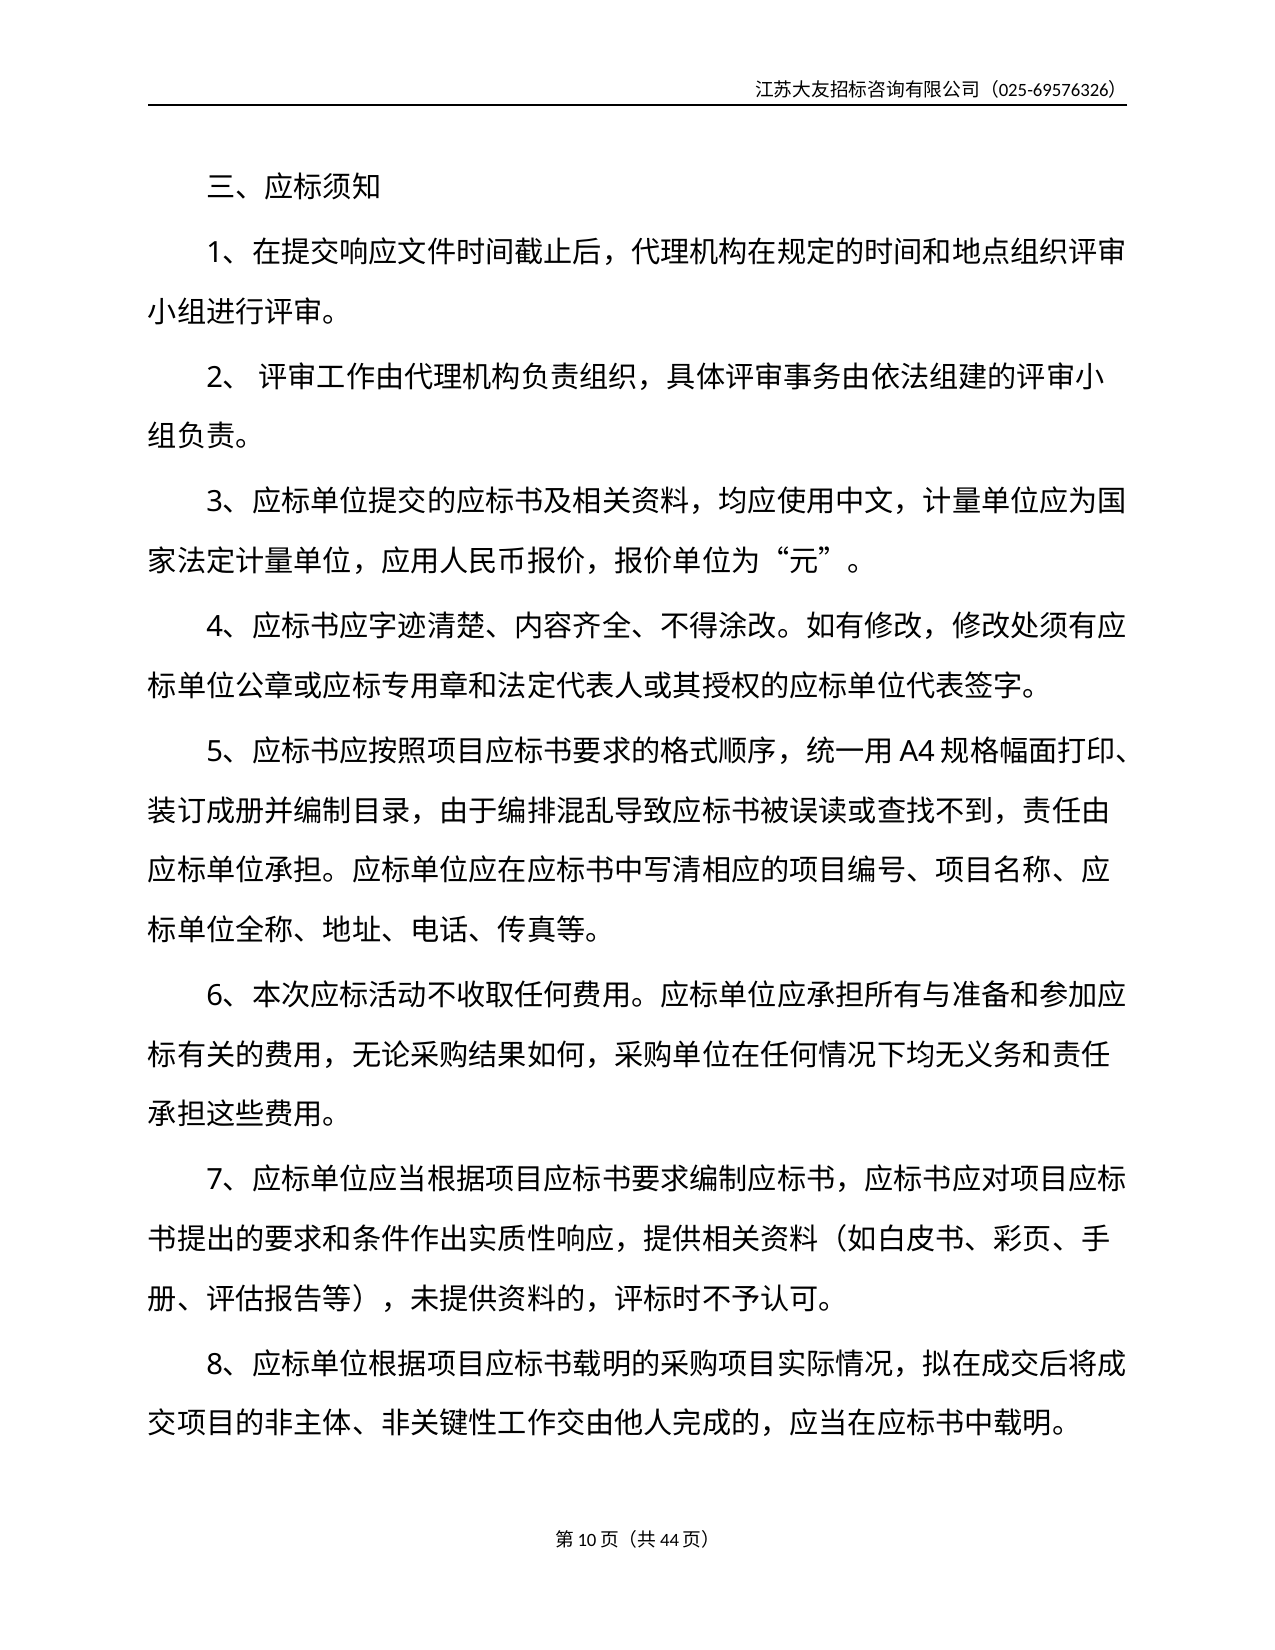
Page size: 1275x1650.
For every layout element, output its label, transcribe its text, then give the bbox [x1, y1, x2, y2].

text 4、应标书应字迹清楚、内容齐全、不得涂改。如有修改，修改处须有应标单位公章或应标专用章和法定代表人或其授权的应标单位代表签字。 [148, 594, 1127, 713]
text 1、在提交响应文件时间截止后，代理机构在规定的时间和地点组织评审小组进行评审。 [148, 220, 1127, 339]
text 5、应标书应按照项目应标书要求的格式顺序，统一用A4规格幅面打印、装订成册并编制目录，由于编排混乱导致应标书被误读或查找不到，责任由应标单位承担。应标单位应在应标书中写清相应的项目编号、项目名称、应标单位全称、地址、电话、传真等。 [148, 719, 1127, 957]
text 三、应标须知 [148, 155, 1127, 214]
text 7、应标单位应当根据项目应标书要求编制应标书，应标书应对项目应标书提出的要求和条件作出实质性响应，提供相关资料（如白皮书、彩页、手册、评估报告等），未提供资料的，评标时不予认可。 [148, 1147, 1127, 1326]
text 6、本次应标活动不收取任何费用。应标单位应承担所有与准备和参加应标有关的费用，无论采购结果如何，采购单位在任何情况下均无义务和责任承担这些费用。 [148, 963, 1127, 1142]
text 3、应标单位提交的应标书及相关资料，均应使用中文，计量单位应为国家法定计量单位，应用人民币报价，报价单位为“元”。 [148, 469, 1127, 589]
text 8、应标单位根据项目应标书载明的采购项目实际情况，拟在成交后将成交项目的非主体、非关键性工作交由他人完成的，应当在应标书中载明。 [148, 1332, 1127, 1451]
text 2、 评审工作由代理机构负责组织，具体评审事务由依法组建的评审小组负责。 [148, 345, 1127, 464]
